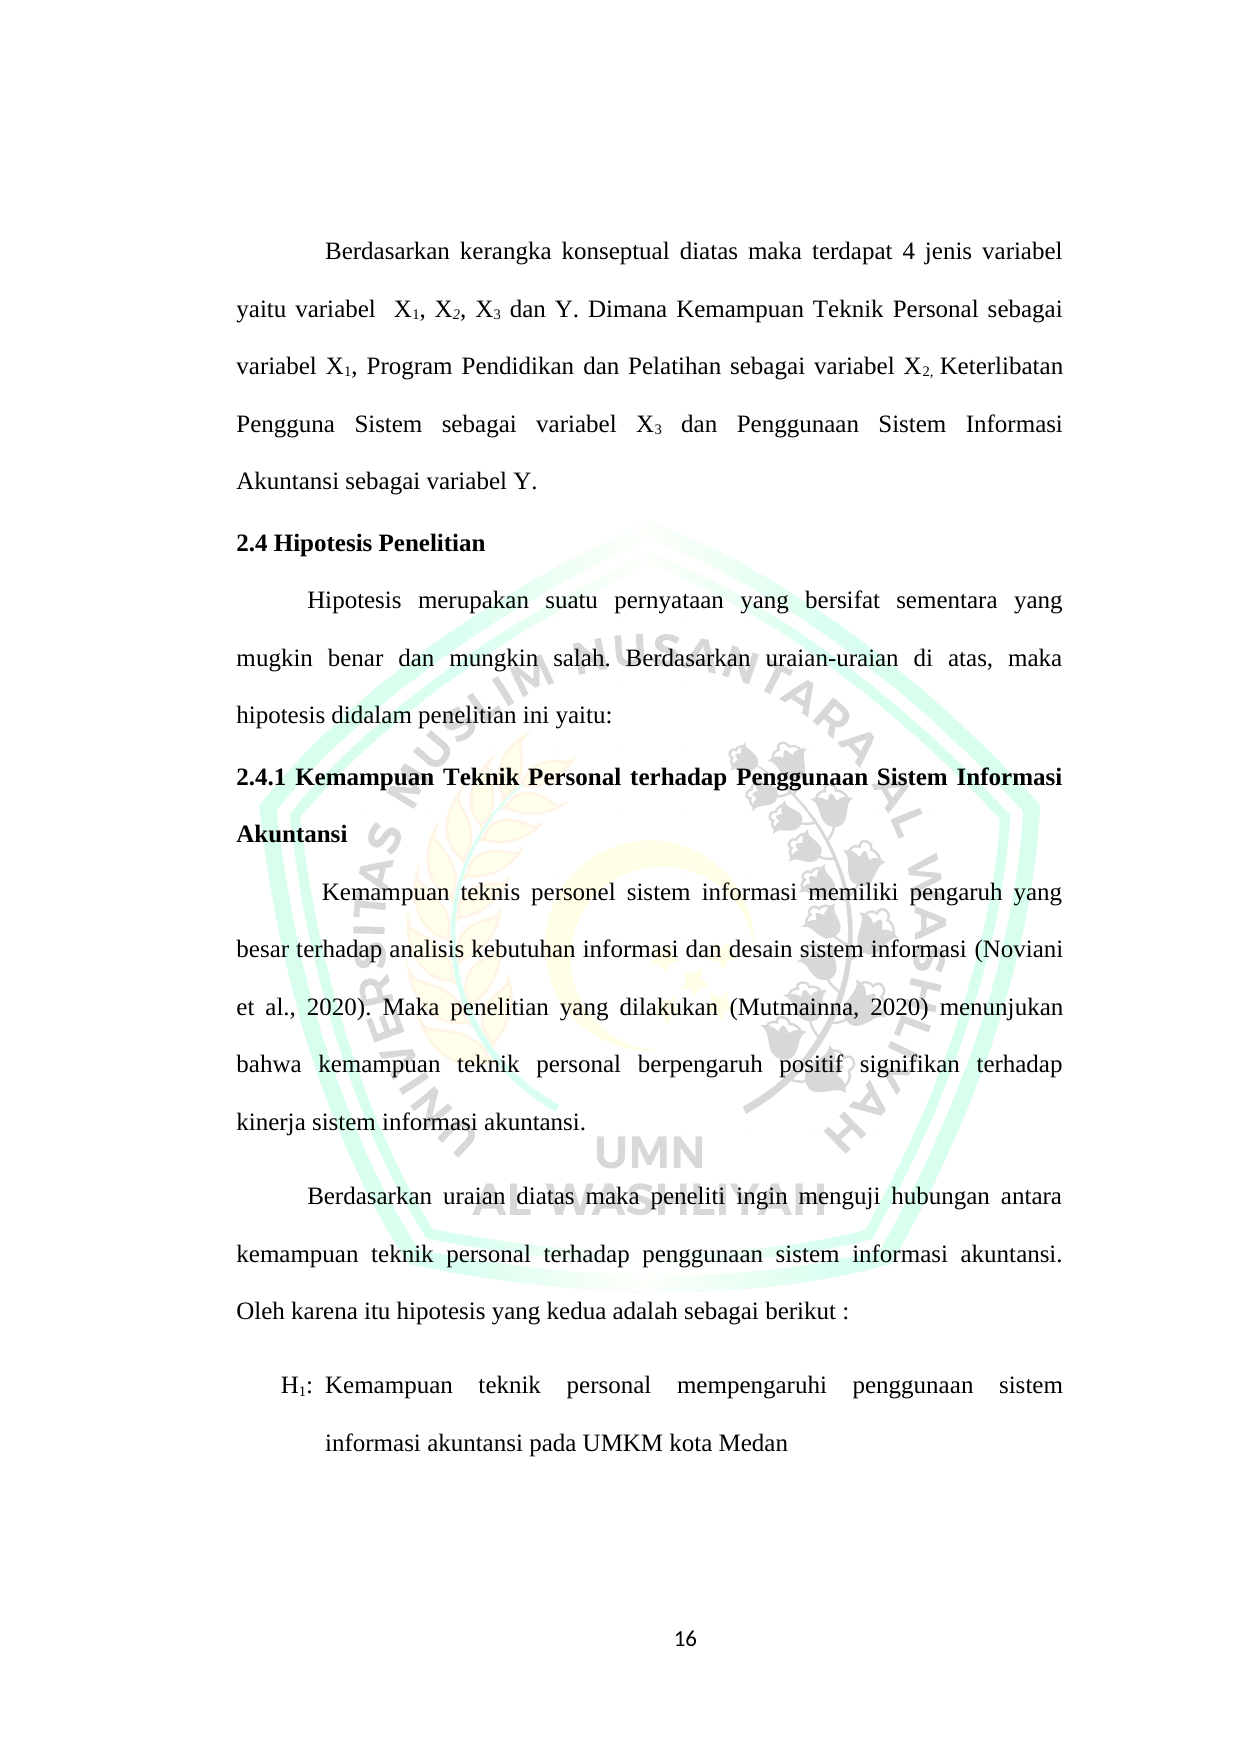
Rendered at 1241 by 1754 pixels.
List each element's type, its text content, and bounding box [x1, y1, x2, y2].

text Hipotesis merupakan suatu pernyataan yang bersifat sementara yang mugkin benar dan mungkin salah. Berdasarkan uraian-uraian di atas, maka hipotesis didalam penelitian ini yaitu: [236, 585, 1063, 729]
text H1: Kemampuan teknik personal mempengaruhi penggunaan sistem informasi akuntansi pada UMKM kota Medan [281, 1370, 1063, 1457]
text Berdasarkan uraian diatas maka peneliti ingin menguji hubungan antara kemampuan teknik personal terhadap penggunaan sistem informasi akuntansi. Oleh karena itu hipotesis yang kedua adalah sebagai berikut : [236, 1181, 1063, 1325]
subtitle 2.4 Hipotesis Penelitian [236, 528, 1063, 557]
subtitle 2.4.1 Kemampuan Teknik Personal terhadap Penggunaan Sistem Informasi Akuntansi [236, 762, 1063, 848]
text Berdasarkan kerangka konseptual diatas maka terdapat 4 jenis variabel yaitu variabel X1, X2, X3 dan Y. Dimana Kemampuan Teknik Personal sebagai variabel X1, Program Pendidikan dan Pelatihan sebagai variabel X2, Keterlibatan Pengguna Sistem sebagai variabel X3 dan Penggunaan Sistem Informasi Akuntansi sebagai variabel Y. [236, 236, 1063, 495]
text Kemampuan teknis personel sistem informasi memiliki pengaruh yang besar terhadap analisis kebutuhan informasi dan desain sistem informasi (Noviani et al., 2020). Maka penelitian yang dilakukan (Mutmainna, 2020) menunjukan bahwa kemampuan teknik personal berpengaruh positif signifikan terhadap kinerja sistem informasi akuntansi. [236, 877, 1063, 1136]
